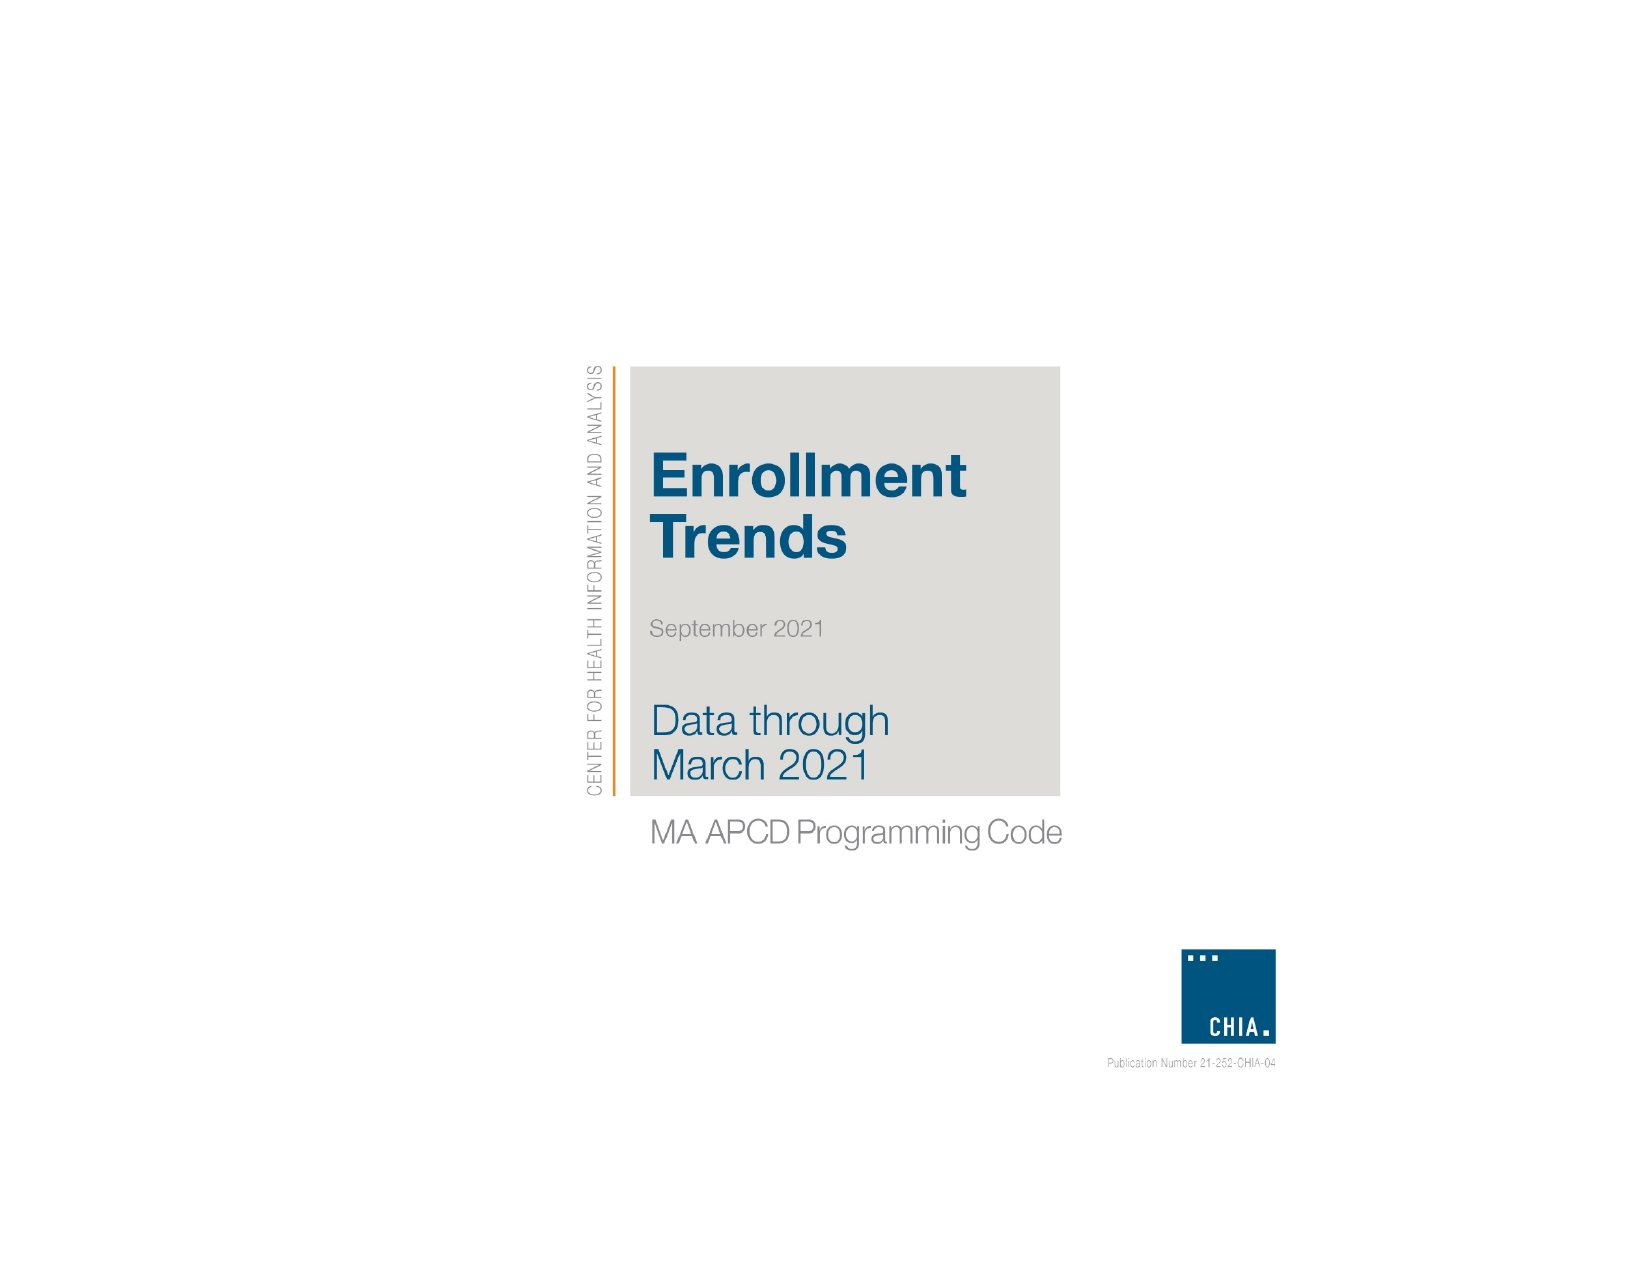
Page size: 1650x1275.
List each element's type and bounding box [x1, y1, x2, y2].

picture [150, 112, 1500, 1156]
